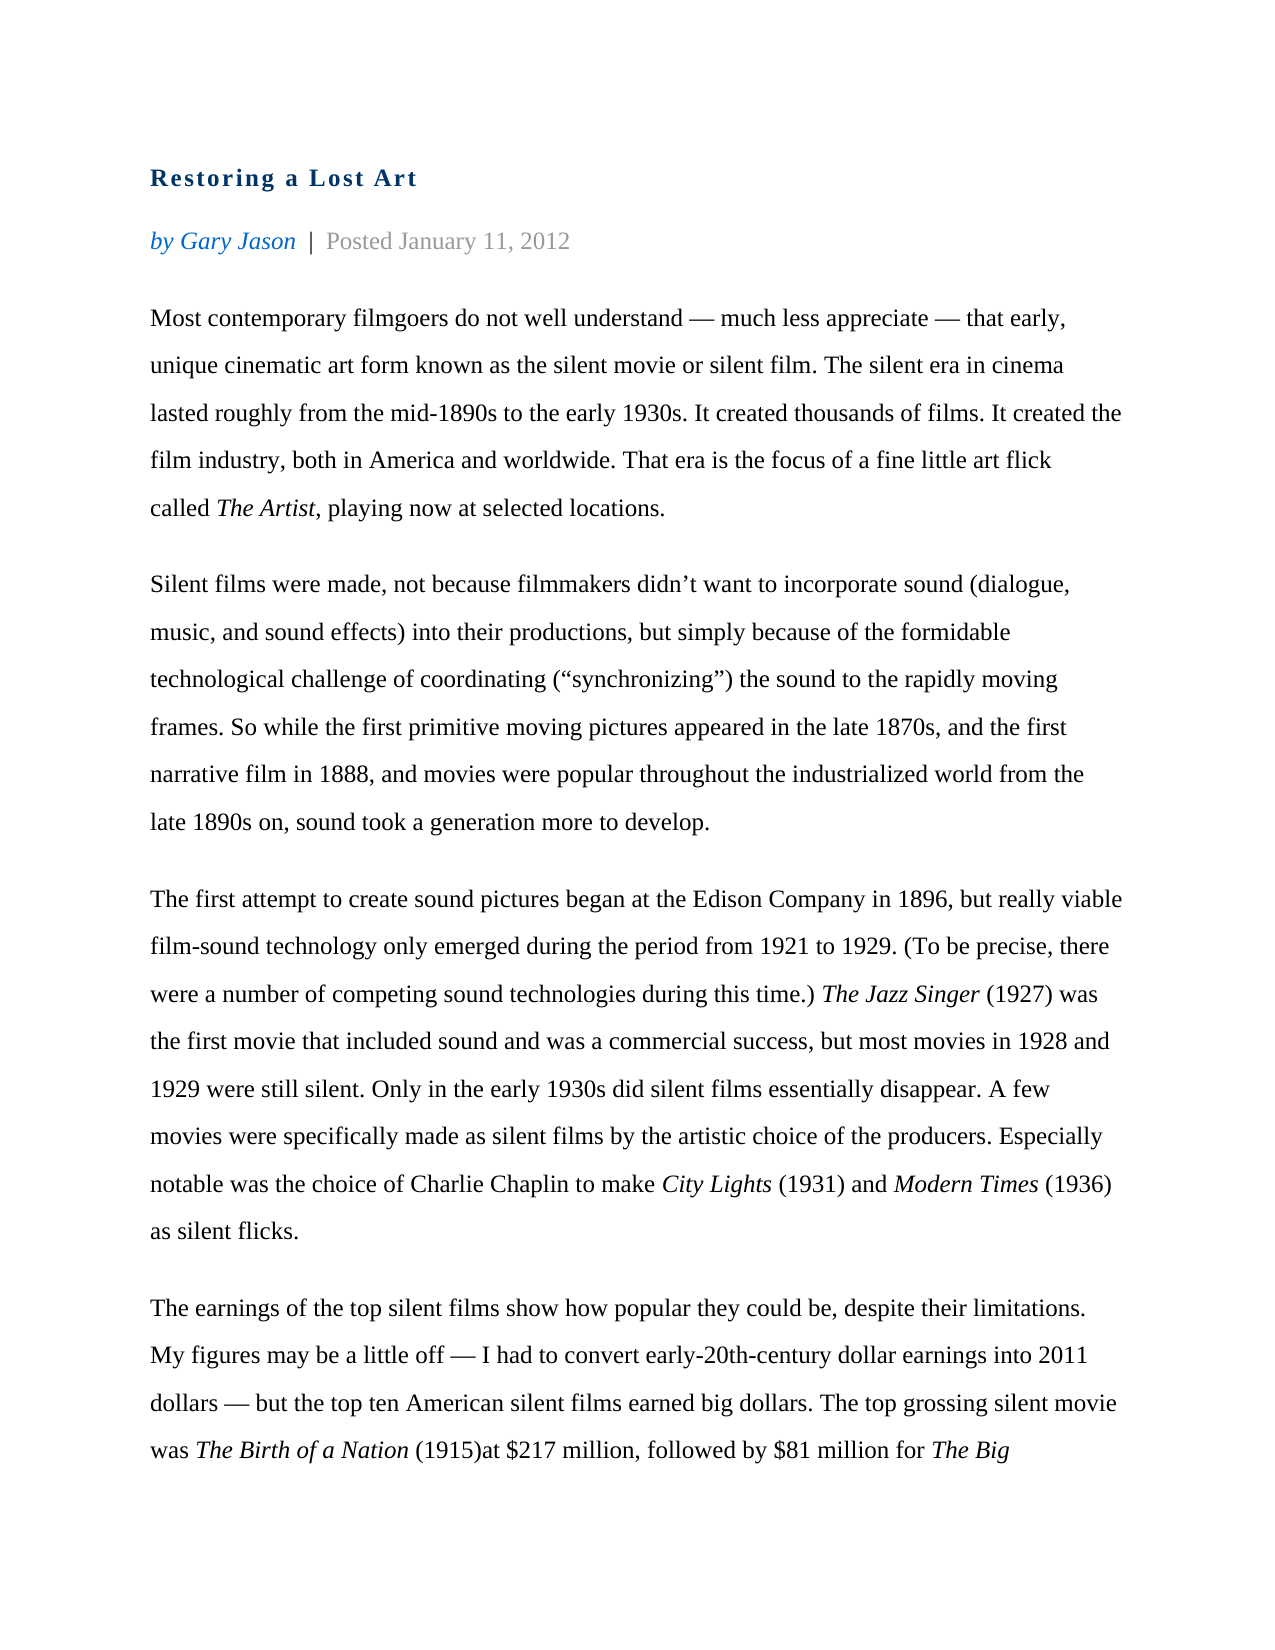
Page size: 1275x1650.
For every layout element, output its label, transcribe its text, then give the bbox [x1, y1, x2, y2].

text Silent films were made, not because filmmakers didn’t want to incorporate sound (dialogue, music, and sound effects) into their productions, but simply because of the formidable technological challenge of coordinating (“synchronizing”) the sound to the rapidly moving frames. So while the first primitive moving pictures appeared in the late 1870s, and the first narrative film in 1888, and movies were popular throughout the industrialized world from the late 1890s on, sound took a generation more to develop. [150, 551, 1125, 836]
text The first attempt to create sound pictures began at the Edison Company in 1896, but really viable film-sound technology only emerged during the period from 1921 to 1929. (To be precise, there were a number of competing sound technologies during this time.) The Jazz Singer (1927) was the first movie that included sound and was a commercial success, but most movies in 1928 and 1929 were still silent. Only in the early 1930s did silent films essentially disappear. A few movies were specifically made as silent films by the artistic choice of the producers. Especially notable was the choice of Charlie Chaplin to make City Lights (1931) and Modern Times (1936) as silent flicks. [150, 865, 1125, 1245]
text Restoring a Lost Art [150, 158, 1125, 192]
text by Gary Jason | Posted January 11, 2012 [150, 221, 1125, 255]
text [150, 1274, 1125, 1464]
text Most contemporary filmgoers do not well understand — much less appreciate — that early, unique cinematic art form known as the silent movie or silent film. The silent era in cinema lasted roughly from the mid-1890s to the early 1930s. It created thousands of films. It created the film industry, both in America and worldwide. That era is the focus of a fine little art flick called The Artist, playing now at selected locations. [150, 284, 1125, 522]
